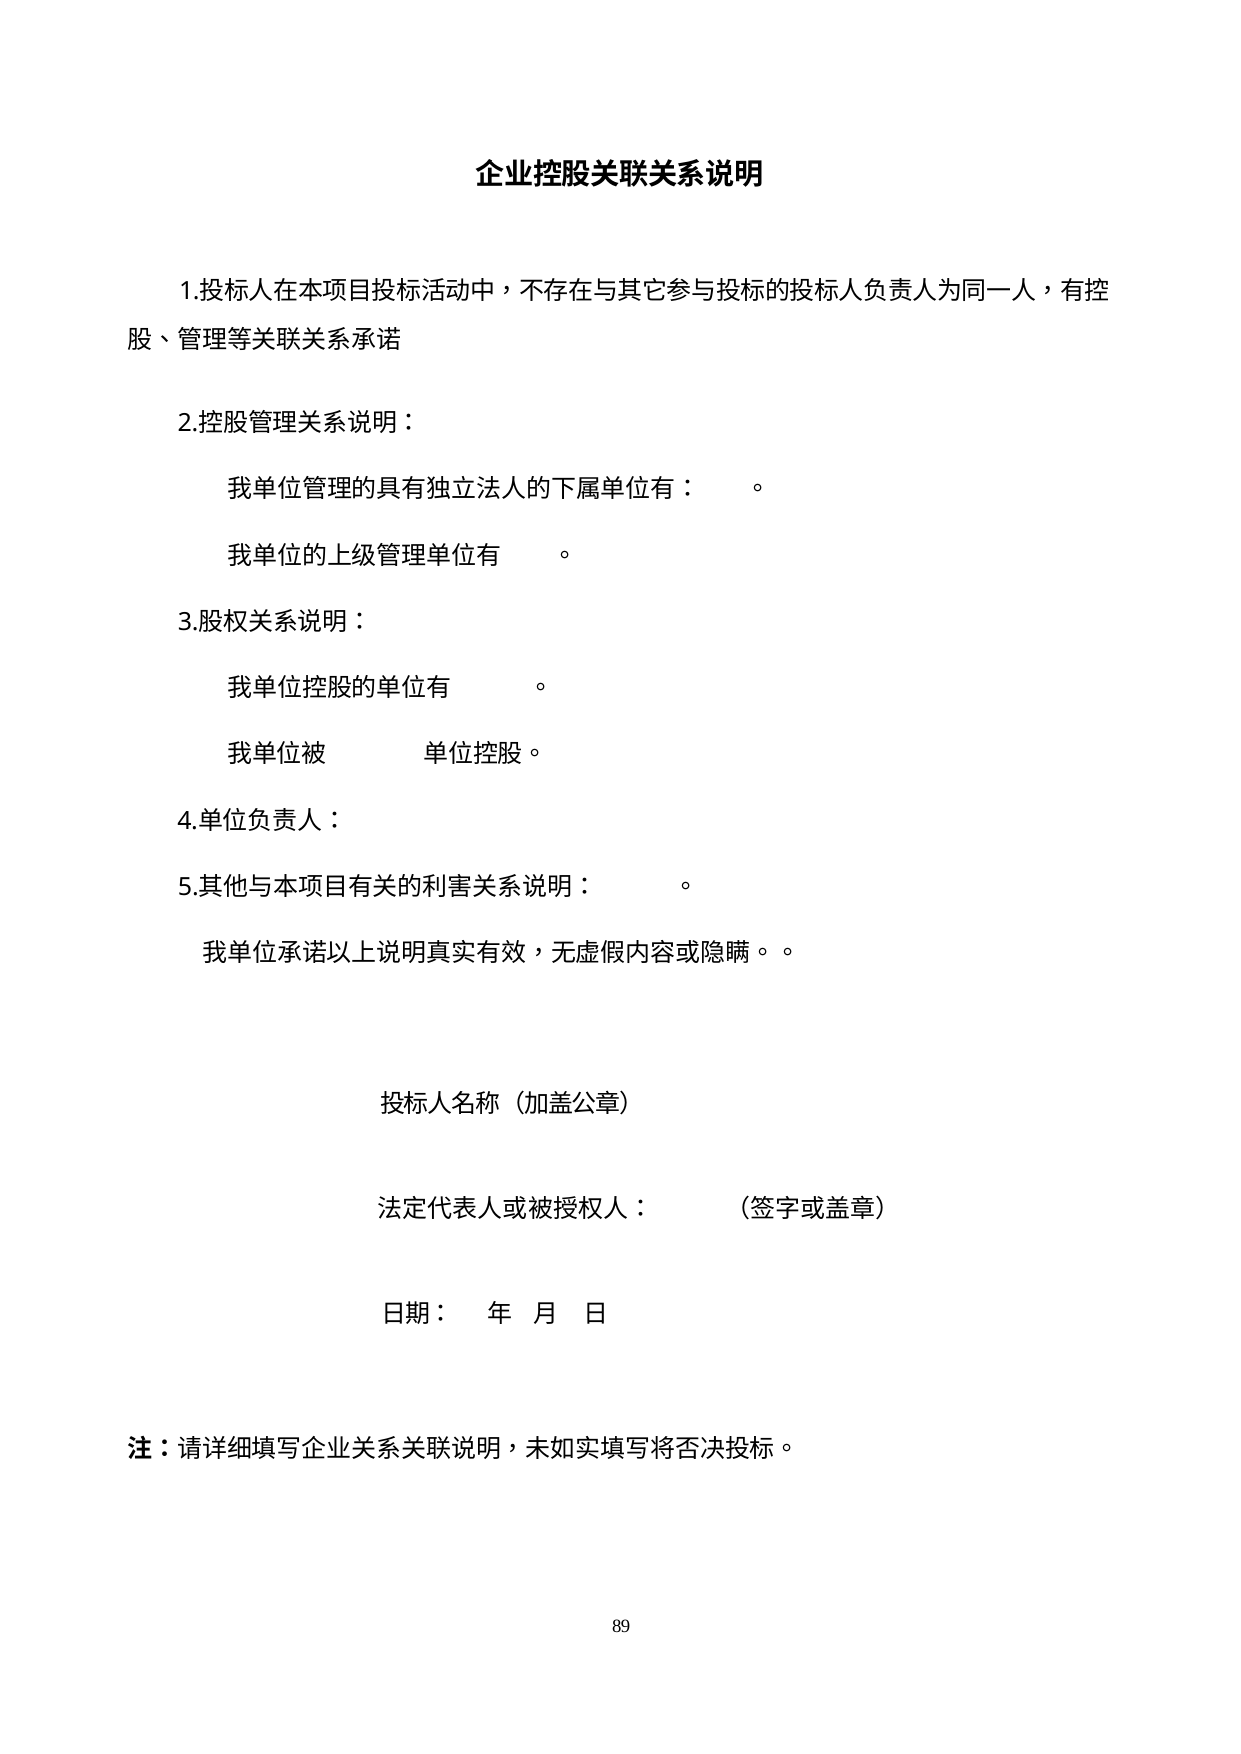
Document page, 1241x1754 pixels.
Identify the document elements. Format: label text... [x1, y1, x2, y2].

text 注：请详细填写企业关系关联说明，未如实填写将否决投标。 [127, 1432, 1114, 1463]
text 日期： 年 月 日 [381, 1298, 1114, 1329]
text 4.单位负责人： [177, 804, 1114, 835]
text 2.控股管理关系说明： [177, 407, 1114, 438]
text 3.股权关系说明： [178, 606, 1114, 637]
text 我单位的上级管理单位有 。 [227, 539, 1114, 570]
text 5.其他与本项目有关的利害关系说明： 。 [178, 870, 1114, 901]
text 投标人名称（加盖公章） [380, 1087, 1114, 1118]
text 企业控股关联关系说明 [475, 156, 1114, 192]
text 我单位承诺以上说明真实有效，无虚假内容或隐瞒。。 [202, 937, 1114, 968]
text 1.投标人在本项目投标活动中，不存在与其它参与投标的投标人负责人为同一人，有控 股、管理等关联关系承诺 [127, 273, 1114, 356]
text 我单位管理的具有独立法人的下属单位有： 。 [227, 473, 1114, 504]
text 我单位控股的单位有 。 [227, 672, 1114, 703]
text 法定代表人或被授权人： （签字或盖章） [377, 1193, 1114, 1224]
text 我单位被 单位控股。 [227, 738, 1114, 769]
